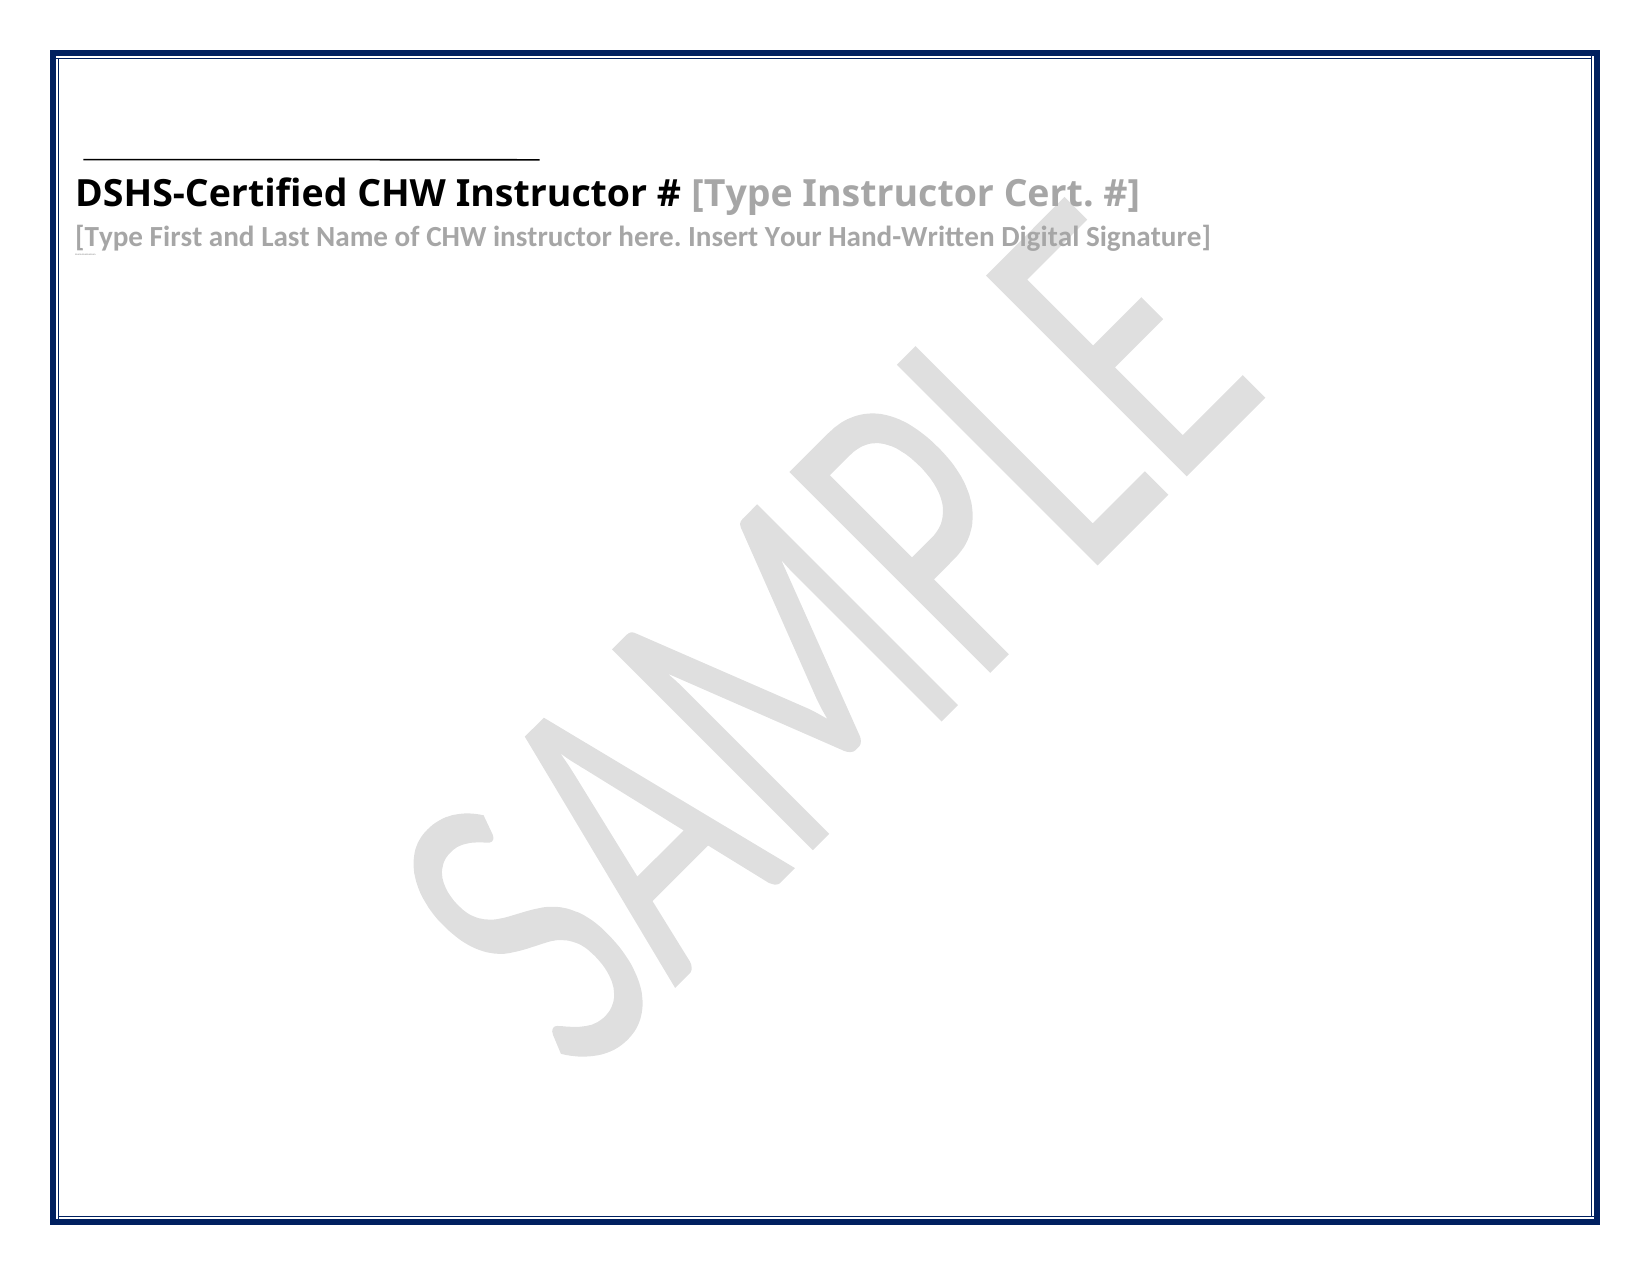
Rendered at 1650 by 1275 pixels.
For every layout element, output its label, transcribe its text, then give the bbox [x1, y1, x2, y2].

text [Type First and Last Name of CHW instructor here. Insert Your Hand-Written Digital Signature] [75, 218, 1575, 253]
text DSHS-Certified CHW Instructor # [Type Instructor Cert. #] [75, 167, 1575, 218]
